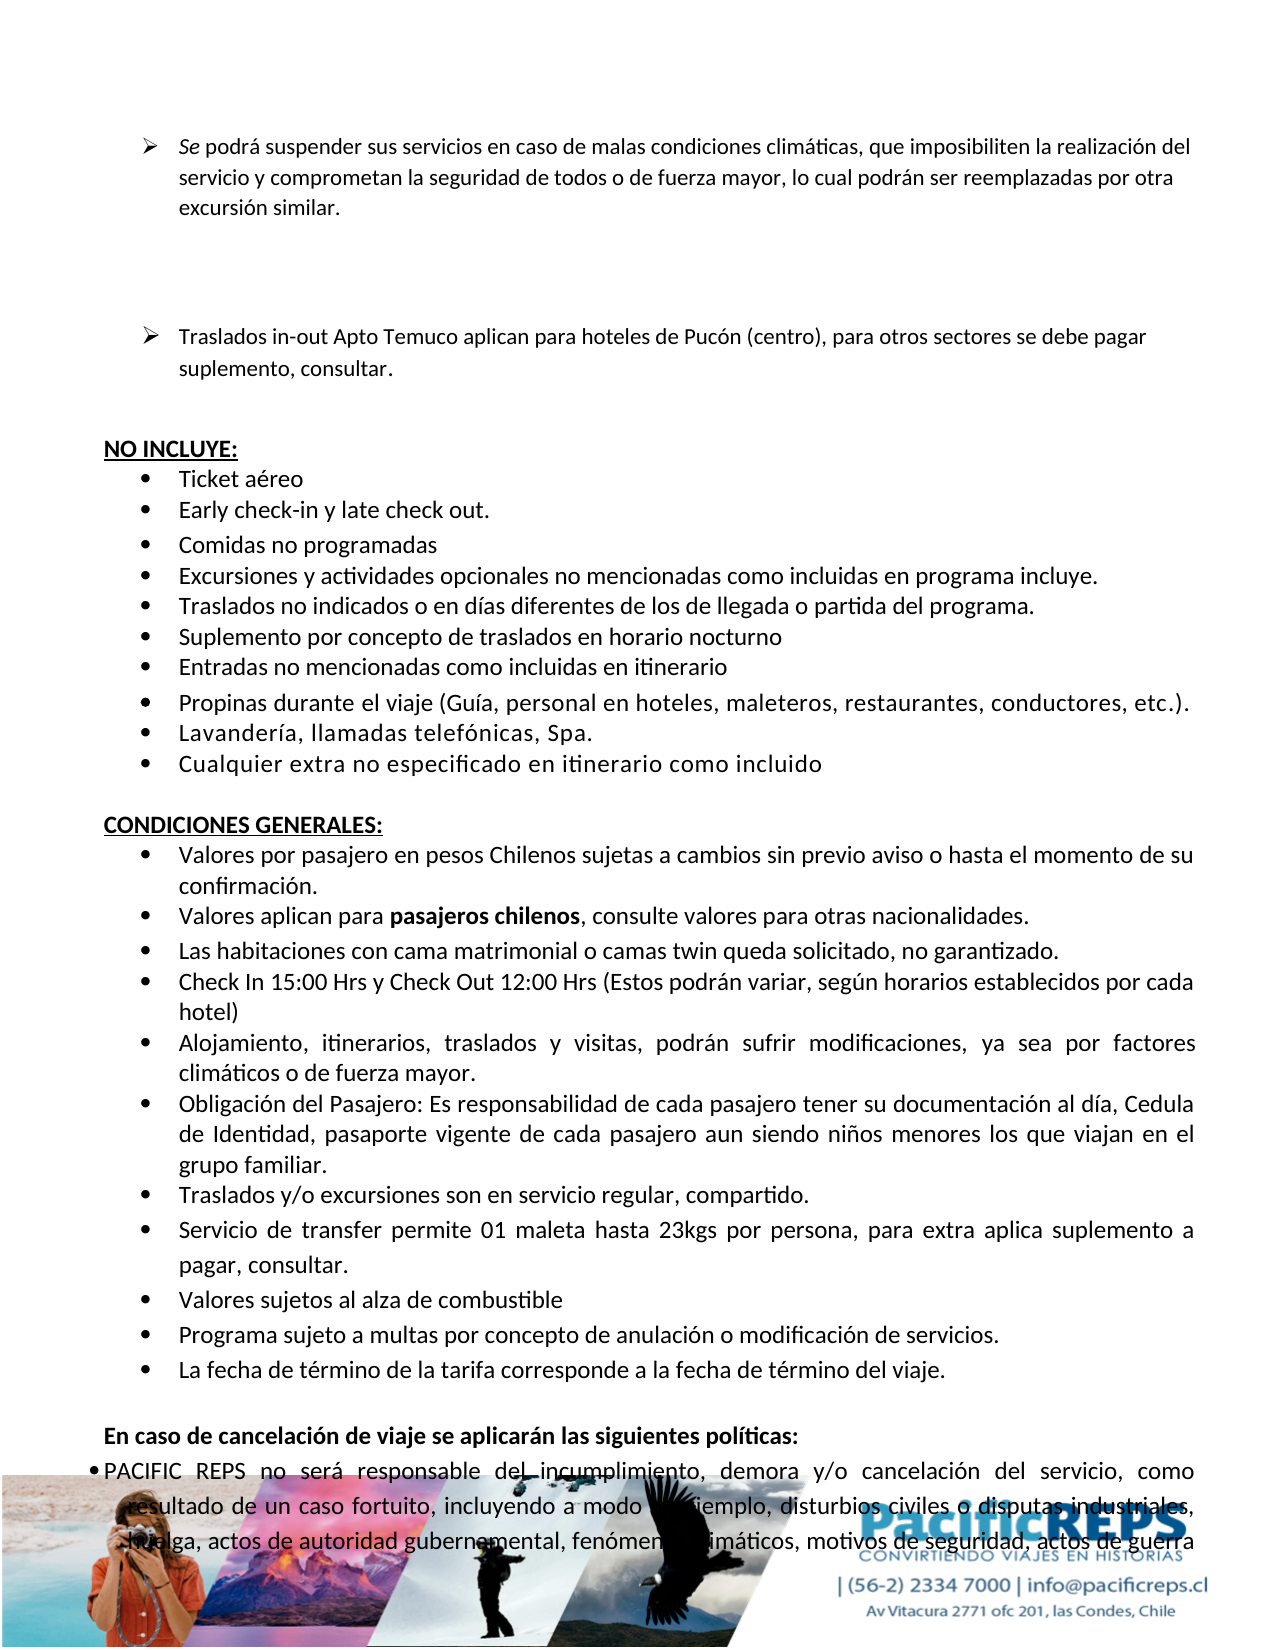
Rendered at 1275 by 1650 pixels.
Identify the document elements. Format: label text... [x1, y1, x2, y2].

list Traslados y/o excursiones son en servicio regular, compartido. [141, 1179, 1196, 1210]
list Obligación del Pasajero: Es responsabilidad de cada pasajero tener su documentación al día, Cedula de Identidad, pasaporte vigente de cada pasajero aun siendo niños menores los que viajan en el grupo familiar. [141, 1088, 1196, 1179]
list Traslados in-out Apto Temuco aplican para hoteles de Pucón (centro), para otros sectores se debe pagar suplemento, consultar. [141, 322, 1196, 383]
list Ticket aéreo [141, 463, 1196, 494]
list La fecha de término de la tarifa corresponde a la fecha de término del viaje. [141, 1354, 1137, 1385]
list Se podrá suspender sus servicios en caso de malas condiciones climáticas, que imposibiliten la realización del servicio y comprometan la seguridad de todos o de fuerza mayor, lo cual podrán ser reemplazadas por otra excursión similar. [141, 132, 1196, 221]
list Cualquier extra no especificado en itinerario como incluido [141, 748, 1196, 778]
list Traslados no indicados o en días diferentes de los de llegada o partida del programa. [141, 590, 1196, 621]
list Valores aplican para pasajeros chilenos, consulte valores para otras nacionalidades. [141, 900, 1196, 931]
list Propinas durante el viaje (Guía, personal en hoteles, maleteros, restaurantes, conductores, etc.). [141, 687, 1196, 717]
list Check In 15:00 Hrs y Check Out 12:00 Hrs (Estos podrán variar, según horarios establecidos por cada hotel) [141, 966, 1196, 1027]
list Excursiones y actividades opcionales no mencionadas como incluidas en programa incluye. [141, 560, 1196, 590]
list Programa sujeto a multas por concepto de anulación o modificación de servicios. [141, 1319, 1196, 1350]
list Early check-in y late check out. [141, 494, 1196, 524]
list Las habitaciones con cama matrimonial o camas twin queda solicitado, no garantizado. [141, 935, 1196, 966]
list Comidas no programadas [141, 529, 1196, 560]
list Alojamiento, itinerarios, traslados y visitas, podrán sufrir modificaciones, ya sea por factores climáticos o de fuerza mayor. [141, 1027, 1196, 1088]
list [90, 1455, 1196, 1556]
list Lavandería, llamadas telefónicas, Spa. [141, 717, 1196, 748]
list Valores sujetos al alza de combustible [141, 1284, 1196, 1315]
text NO INCLUYE: [103, 433, 1196, 463]
text En caso de cancelación de viaje se aplicarán las siguientes políticas: [103, 1420, 1196, 1451]
list Valores por pasajero en pesos Chilenos sujetas a cambios sin previo aviso o hasta el momento de su confirmación. [141, 839, 1196, 900]
picture [1, 1475, 1275, 1647]
text CONDICIONES GENERALES: [103, 809, 1196, 839]
list Servicio de transfer permite 01 maleta hasta 23kgs por persona, para extra aplica suplemento a pagar, consultar. [141, 1214, 1196, 1280]
list Entradas no mencionadas como incluidas en itinerario [141, 651, 1196, 682]
list Suplemento por concepto de traslados en horario nocturno [141, 621, 1196, 651]
